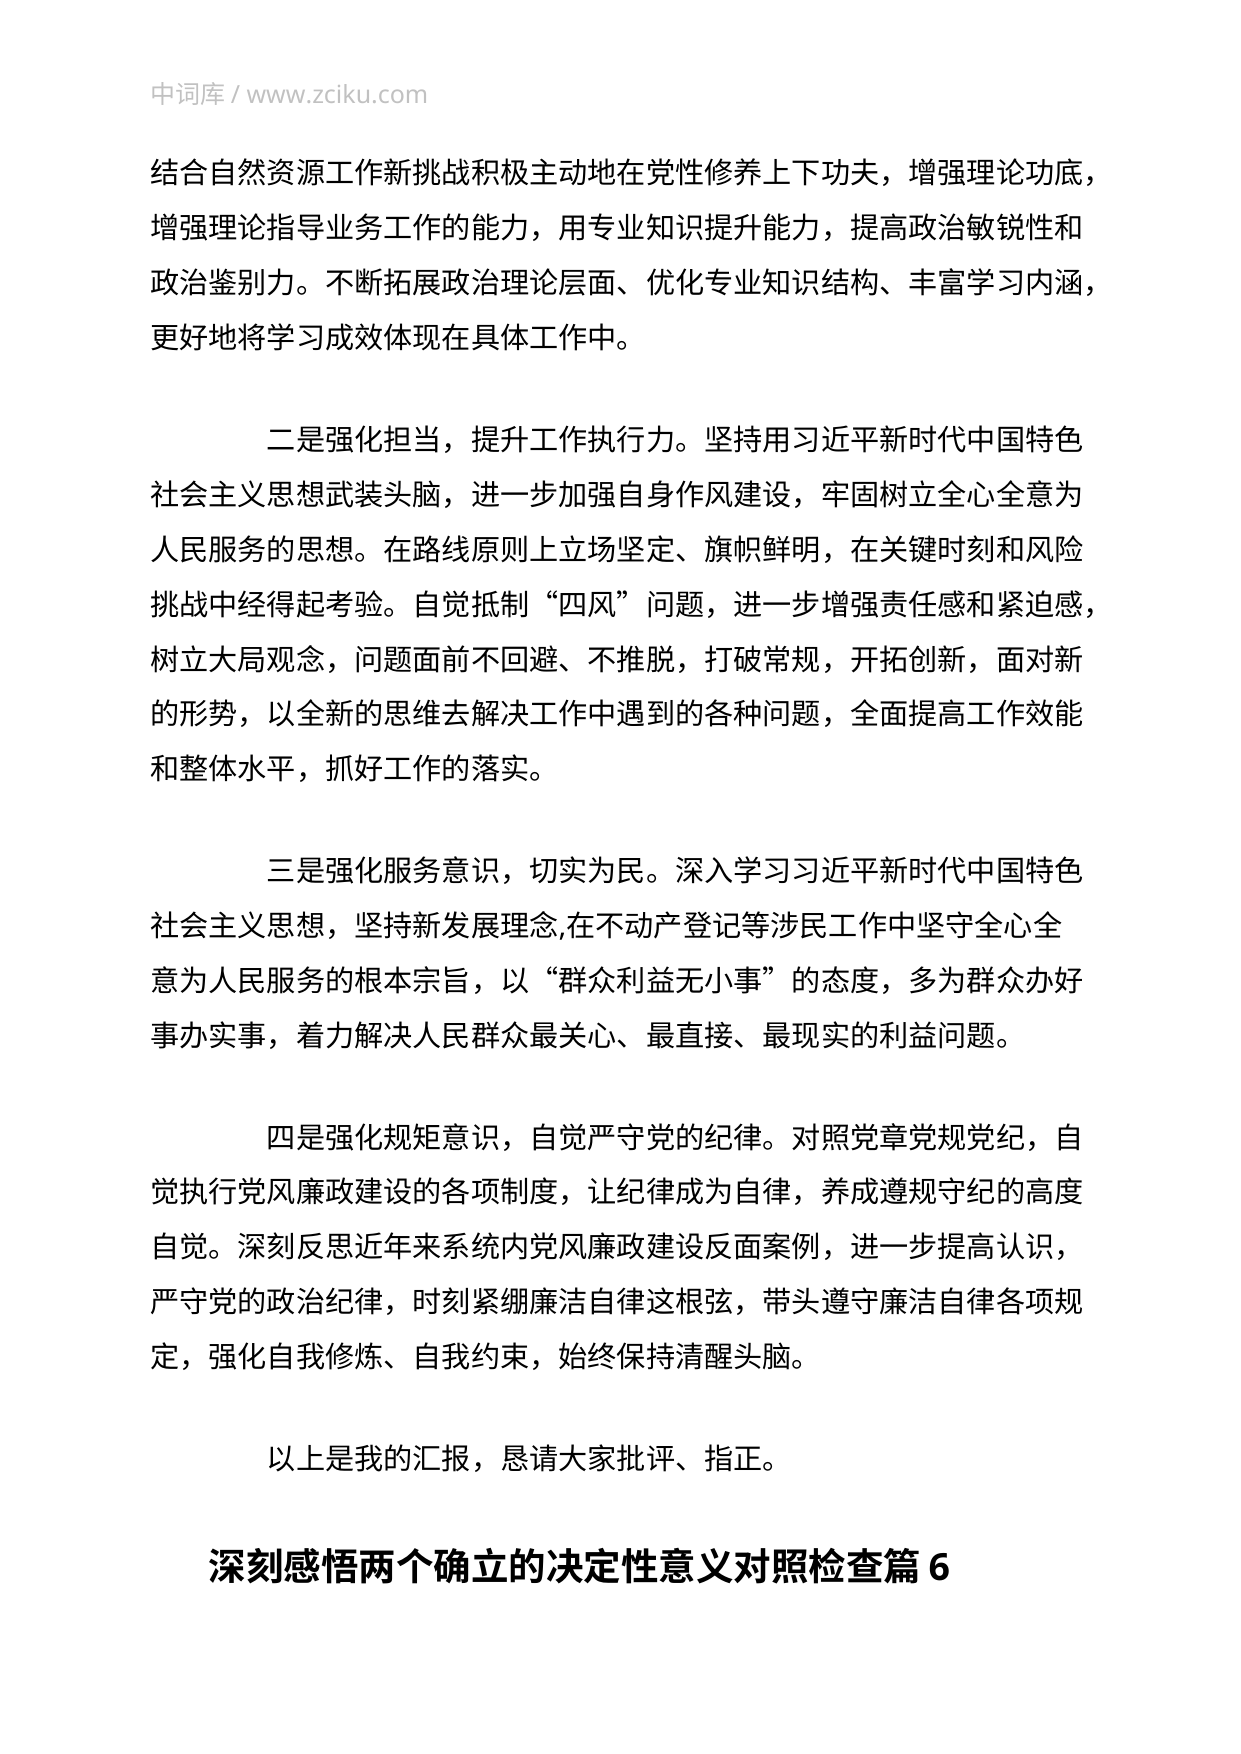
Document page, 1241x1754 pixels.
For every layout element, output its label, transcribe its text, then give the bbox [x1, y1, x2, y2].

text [150, 150, 1090, 357]
text 四是强化规矩意识，自觉严守党的纪律。对照党章党规党纪，自觉执行党风廉政建设的各项制度，让纪律成为自律，养成遵规守纪的高度自觉。深刻反思近年来系统内党风廉政建设反面案例，进一步提高认识，严守党的政治纪律，时刻紧绷廉洁自律这根弦，带头遵守廉洁自律各项规定，强化自我修炼、自我约束，始终保持清醒头脑。 [150, 1114, 1090, 1376]
text 以上是我的汇报，恳请大家批评、指正。 [150, 1436, 1090, 1478]
text 二是强化担当，提升工作执行力。坚持用习近平新时代中国特色社会主义思想武装头脑，进一步加强自身作风建设，牢固树立全心全意为人民服务的思想。在路线原则上立场坚定、旗帜鲜明，在关键时刻和风险挑战中经得起考验。自觉抵制“四风”问题，进一步增强责任感和紧迫感，树立大局观念，问题面前不回避、不推脱，打破常规，开拓创新，面对新的形势，以全新的思维去解决工作中遇到的各种问题，全面提高工作效能和整体水平，抓好工作的落实。 [150, 416, 1090, 788]
text 深刻感悟两个确立的决定性意义对照检查篇6 [150, 1537, 1090, 1592]
text 三是强化服务意识，切实为民。深入学习习近平新时代中国特色社会主义思想，坚持新发展理念,在不动产登记等涉民工作中坚守全心全意为人民服务的根本宗旨，以“群众利益无小事”的态度，多为群众办好事办实事，着力解决人民群众最关心、最直接、最现实的利益问题。 [150, 848, 1090, 1055]
